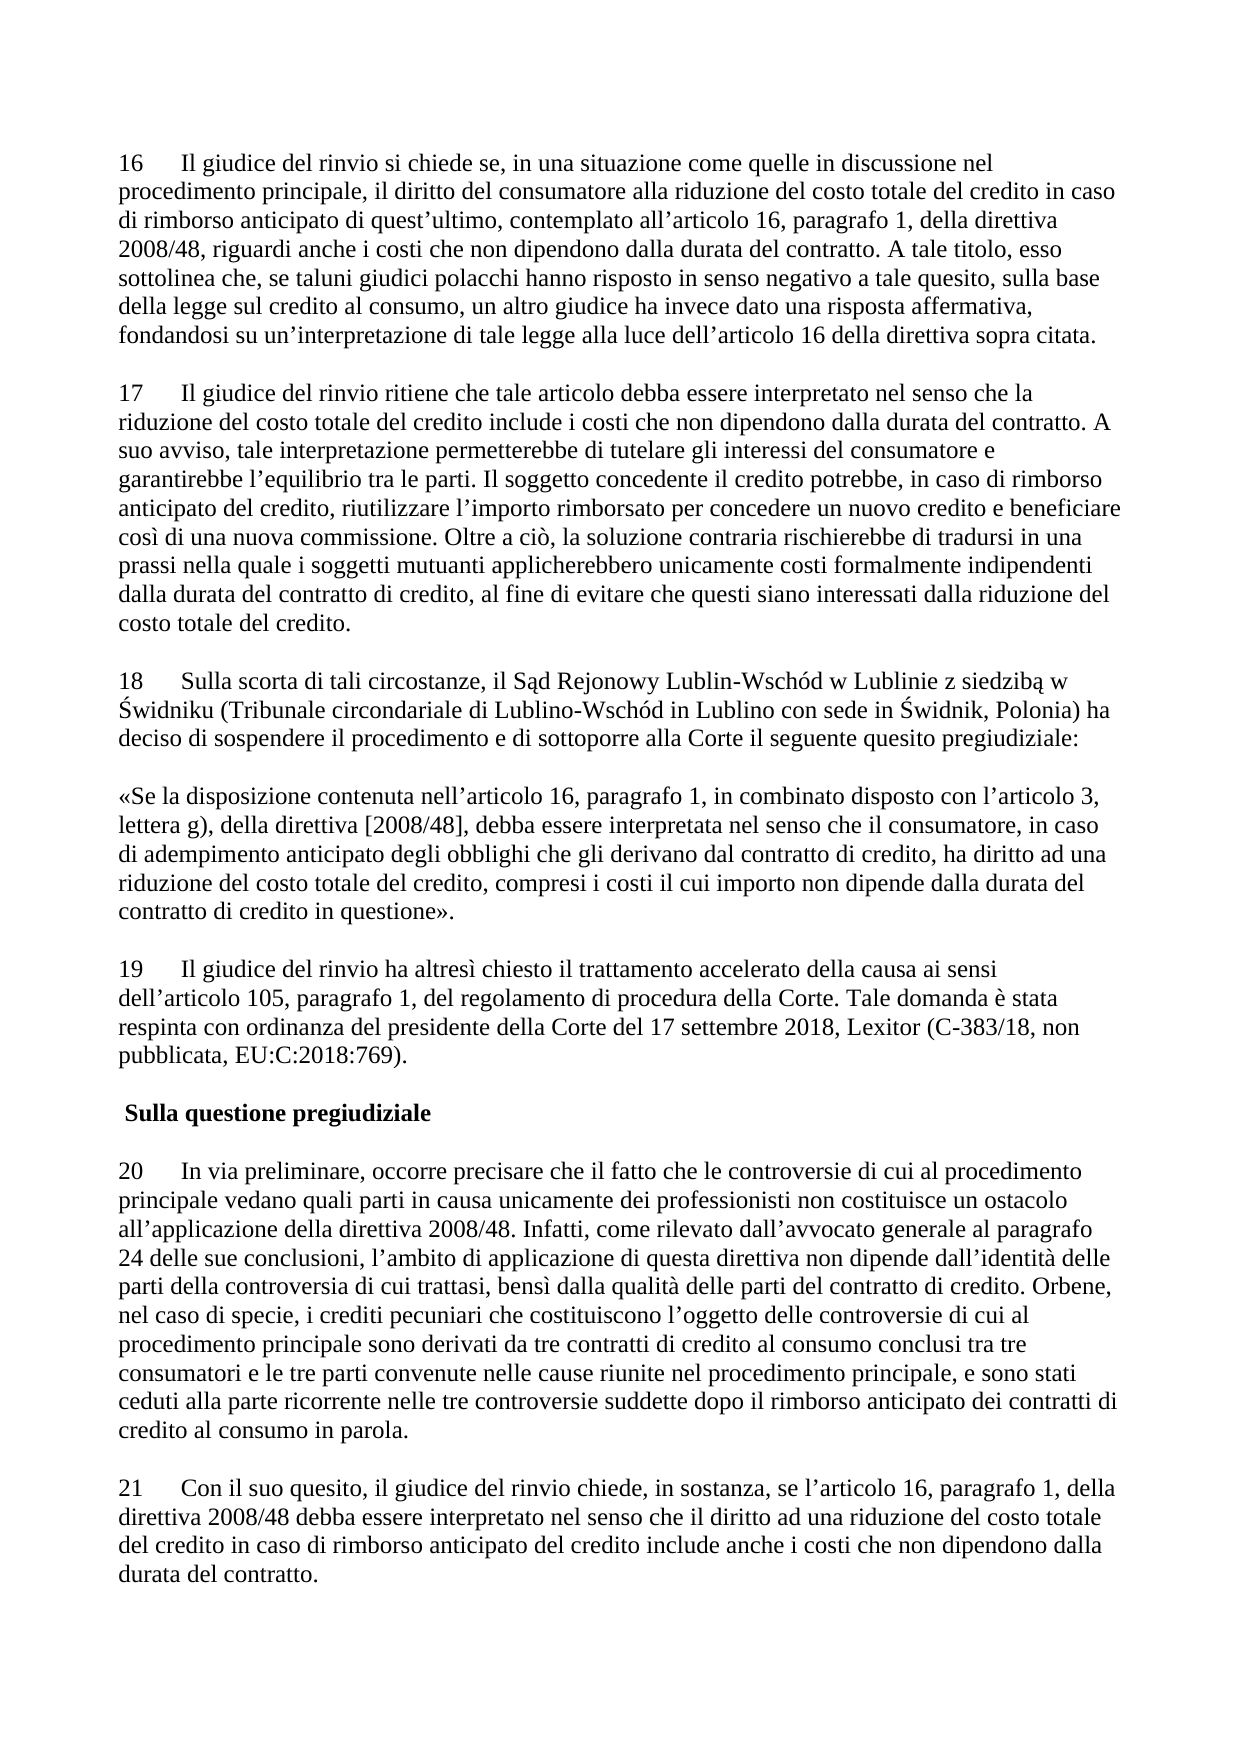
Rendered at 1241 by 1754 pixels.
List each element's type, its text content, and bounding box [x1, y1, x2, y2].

text 17 Il giudice del rinvio ritiene che tale articolo debba essere interpretato nel senso che la riduzione del costo totale del credito include i costi che non dipendono dalla durata del contratto. A suo avviso, tale interpretazione permetterebbe di tutelare gli interessi del consumatore e garantirebbe l’equilibrio tra le parti. Il soggetto concedente il credito potrebbe, in caso di rimborso anticipato del credito, riutilizzare l’importo rimborsato per concedere un nuovo credito e beneficiare così di una nuova commissione. Oltre a ciò, la soluzione contraria rischierebbe di tradursi in una prassi nella quale i soggetti mutuanti applicherebbero unicamente costi formalmente indipendenti dalla durata del contratto di credito, al fine di evitare che questi siano interessati dalla riduzione del costo totale del credito. [118, 378, 1122, 637]
text Sulla questione pregiudiziale [118, 1098, 1122, 1127]
text 20 In via preliminare, occorre precisare che il fatto che le controversie di cui al procedimento principale vedano quali parti in causa unicamente dei professionisti non costituisce un ostacolo all’applicazione della direttiva 2008/48. Infatti, come rilevato dall’avvocato generale al paragrafo 24 delle sue conclusioni, l’ambito di applicazione di questa direttiva non dipende dall’identità delle parti della controversia di cui trattasi, bensì dalla qualità delle parti del contratto di credito. Orbene, nel caso di specie, i crediti pecuniari che costituiscono l’oggetto delle controversie di cui al procedimento principale sono derivati da tre contratti di credito al consumo conclusi tra tre consumatori e le tre parti convenute nelle cause riunite nel procedimento principale, e sono stati ceduti alla parte ricorrente nelle tre controversie suddette dopo il rimborso anticipato dei contratti di credito al consumo in parola. [118, 1156, 1122, 1444]
text 16 Il giudice del rinvio si chiede se, in una situazione come quelle in discussione nel procedimento principale, il diritto del consumatore alla riduzione del costo totale del credito in caso di rimborso anticipato di quest’ultimo, contemplato all’articolo 16, paragrafo 1, della direttiva 2008/48, riguardi anche i costi che non dipendono dalla durata del contratto. A tale titolo, esso sottolinea che, se taluni giudici polacchi hanno risposto in senso negativo a tale quesito, sulla base della legge sul credito al consumo, un altro giudice ha invece dato una risposta affermativa, fondandosi su un’interpretazione di tale legge alla luce dell’articolo 16 della direttiva sopra citata. [118, 148, 1122, 349]
text 18 Sulla scorta di tali circostanze, il Sąd Rejonowy Lublin-Wschód w Lublinie z siedzibą w Świdniku (Tribunale circondariale di Lublino-Wschód in Lublino con sede in Świdnik, Polonia) ha deciso di sospendere il procedimento e di sottoporre alla Corte il seguente quesito pregiudiziale: [118, 666, 1122, 752]
text 19 Il giudice del rinvio ha altresì chiesto il trattamento accelerato della causa ai sensi dell’articolo 105, paragrafo 1, del regolamento di procedura della Corte. Tale domanda è stata respinta con ordinanza del presidente della Corte del 17 settembre 2018, Lexitor (C-383/18, non pubblicata, EU:C:2018:769). [118, 954, 1122, 1069]
text 21 Con il suo quesito, il giudice del rinvio chiede, in sostanza, se l’articolo 16, paragrafo 1, della direttiva 2008/48 debba essere interpretato nel senso che il diritto ad una riduzione del costo totale del credito in caso di rimborso anticipato del credito include anche i costi che non dipendono dalla durata del contratto. [118, 1473, 1122, 1588]
text «Se la disposizione contenuta nell’articolo 16, paragrafo 1, in combinato disposto con l’articolo 3, lettera g), della direttiva [2008/48], debba essere interpretata nel senso che il consumatore, in caso di adempimento anticipato degli obblighi che gli derivano dal contratto di credito, ha diritto ad una riduzione del costo totale del credito, compresi i costi il cui importo non dipende dalla durata del contratto di credito in questione». [118, 781, 1122, 925]
